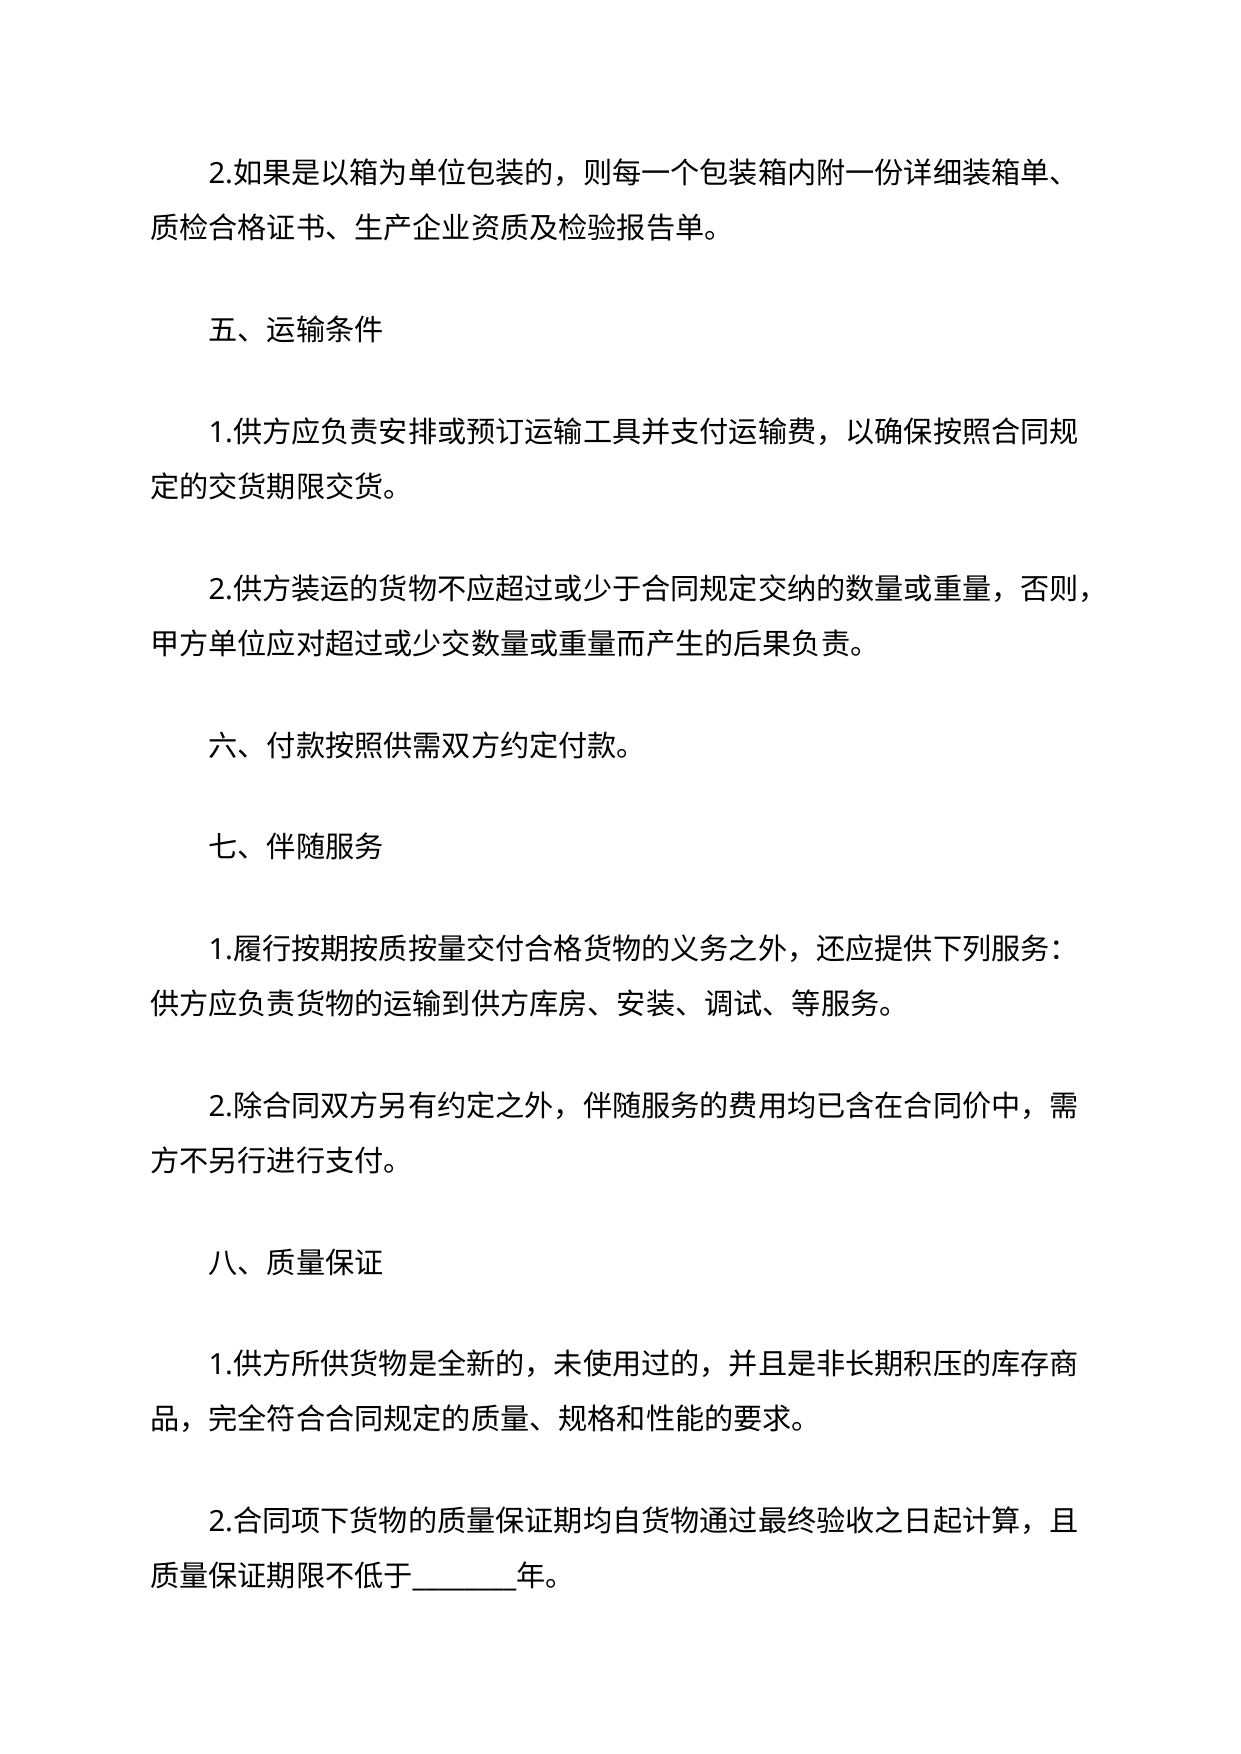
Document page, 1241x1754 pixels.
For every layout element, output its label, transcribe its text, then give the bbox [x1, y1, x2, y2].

text 2.除合同双方另有约定之外，伴随服务的费用均已含在合同价中，需方不另行进行支付。 [150, 1082, 1090, 1180]
text 七、伴随服务 [150, 824, 1090, 866]
text 八、质量保证 [150, 1239, 1090, 1281]
text 五、运输条件 [150, 307, 1090, 349]
text 1.履行按期按质按量交付合格货物的义务之外，还应提供下列服务：供方应负责货物的运输到供方库房、安装、调试、等服务。 [150, 926, 1090, 1023]
text 六、付款按照供需双方约定付款。 [150, 722, 1090, 764]
text 2.合同项下货物的质量保证期均自货物通过最终验收之日起计算，且质量保证期限不低于________年。 [150, 1498, 1090, 1595]
text 2.如果是以箱为单位包装的，则每一个包装箱内附一份详细装箱单、质检合格证书、生产企业资质及检验报告单。 [150, 150, 1090, 247]
text 1.供方所供货物是全新的，未使用过的，并且是非长期积压的库存商品，完全符合合同规定的质量、规格和性能的要求。 [150, 1341, 1090, 1438]
text 1.供方应负责安排或预订运输工具并支付运输费，以确保按照合同规定的交货期限交货。 [150, 408, 1090, 506]
text 2.供方装运的货物不应超过或少于合同规定交纳的数量或重量，否则，甲方单位应对超过或少交数量或重量而产生的后果负责。 [150, 565, 1090, 663]
